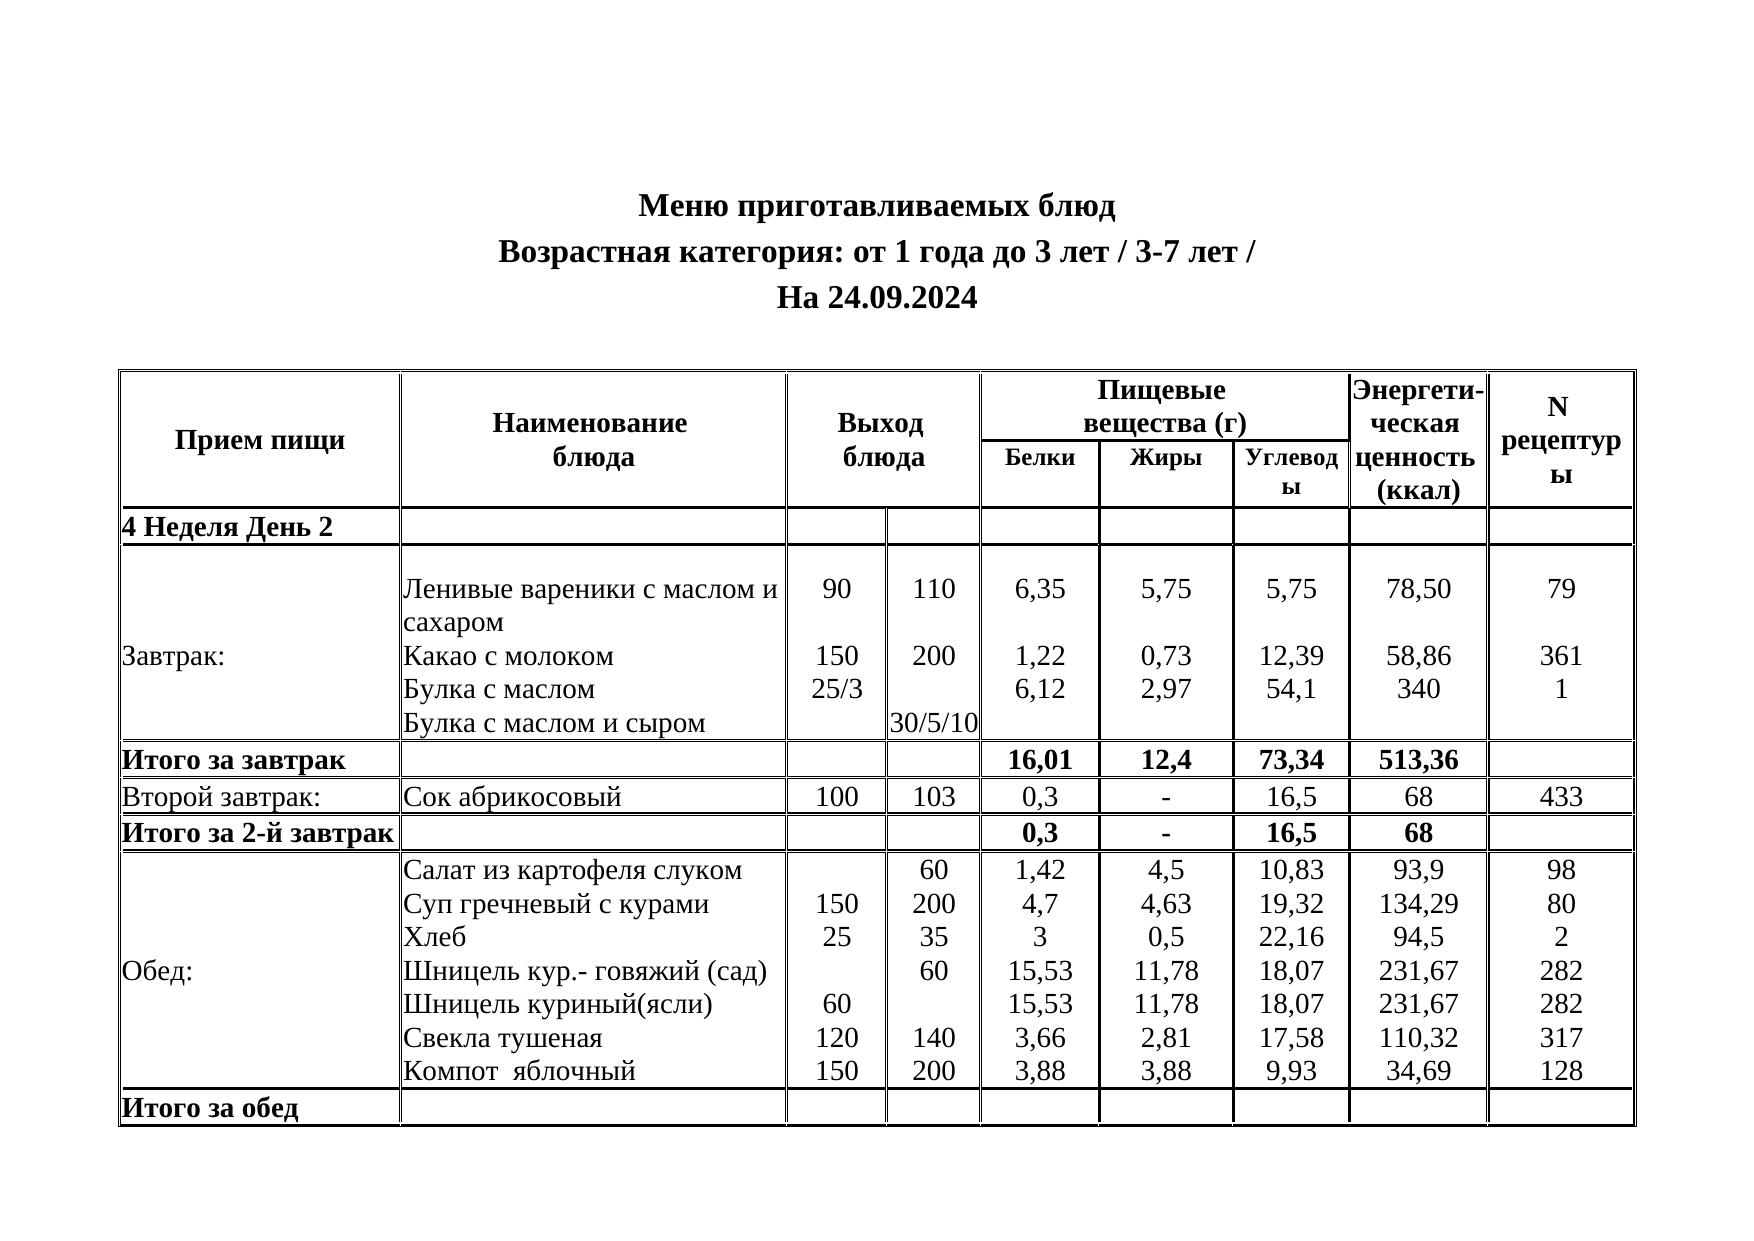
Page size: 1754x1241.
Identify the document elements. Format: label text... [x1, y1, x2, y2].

table_cell [1490, 506, 1633, 543]
table_cell 0,3 [982, 816, 1098, 849]
table_cell [1235, 509, 1348, 543]
table_cell Обед: [121, 849, 399, 1087]
table_cell 73,34 [1235, 742, 1348, 776]
table_cell 16,5 [1235, 816, 1348, 849]
table_cell [1488, 739, 1635, 776]
table_cell [888, 816, 979, 849]
table_cell Итого за 2-й завтрак [121, 812, 399, 849]
table_cell 68 [1351, 779, 1486, 812]
table_cell [401, 1090, 787, 1124]
table_cell 433 [1488, 776, 1635, 812]
table_cell 10,83 19,32 22,16 18,07 18,07 17,58 9,93 [1235, 853, 1348, 1087]
table_cell [1349, 1087, 1488, 1124]
table_cell [402, 509, 785, 543]
table_cell [888, 742, 979, 776]
table_cell 78,50 58,86 340 [1351, 546, 1486, 739]
table_cell 4 Неделя День 2 [121, 506, 399, 543]
table_cell [787, 1090, 887, 1124]
table_cell [981, 1090, 1099, 1124]
table_cell 60 200 35 60 140 200 [888, 853, 979, 1087]
table_cell Второй завтрак: [119, 776, 401, 812]
table_cell 5,75 0,73 2,97 [1101, 546, 1232, 739]
table_cell 103 [888, 779, 979, 812]
table_cell 12,4 [1101, 742, 1232, 776]
table_cell 68 [1351, 816, 1486, 849]
table_cell 0,3 [982, 779, 1098, 812]
table_cell Углеводы [1235, 442, 1348, 506]
table_cell Итого за завтрак [119, 739, 401, 776]
table_cell - [1101, 779, 1232, 812]
table_cell [1099, 1090, 1233, 1124]
table_cell 98 80 2 282 282 317 128 [1490, 849, 1634, 1087]
table_cell 16,5 [1235, 779, 1348, 812]
table_cell [1488, 1087, 1633, 1124]
table_header N рецептуры [1488, 372, 1633, 506]
text Меню приготавливаемых блюд [118, 185, 1636, 223]
table_cell [1351, 509, 1486, 543]
table_cell Ленивые вареники с маслом и сахаром Какао с молоком Булка с маслом Булка с маслом и сыром [402, 546, 785, 739]
table_cell [1490, 812, 1634, 849]
table_cell 5,75 12,39 54,1 [1235, 546, 1348, 739]
text Возрастная категория: от 1 года до 3 лет / 3-7 лет / [118, 231, 1636, 269]
table_cell 513,36 [1351, 742, 1486, 776]
table_cell [1233, 1090, 1349, 1124]
table_cell 110 200 30/5/10 [888, 546, 979, 739]
table_header Выход блюда [787, 372, 981, 506]
table_header Прием пищи [121, 372, 401, 506]
table_cell 4,5 4,63 0,5 11,78 11,78 2,81 3,88 [1101, 853, 1232, 1087]
table_cell 90 150 25/3 [788, 546, 885, 739]
table_cell [888, 509, 979, 543]
table_cell [402, 816, 785, 849]
table_header Наименование блюда [401, 372, 787, 506]
table_cell 100 [788, 779, 885, 812]
table_cell [788, 509, 885, 543]
table_cell Итого за обед [121, 1087, 401, 1124]
table_cell Белки [982, 442, 1098, 506]
table_cell [788, 742, 885, 776]
table_cell 16,01 [982, 742, 1098, 776]
table_cell [788, 816, 885, 849]
table_cell 6,35 1,22 6,12 [982, 546, 1098, 739]
table_header Пищевые вещества (г) [981, 372, 1349, 439]
table_cell [982, 509, 1098, 543]
table_cell 79 361 1 [1490, 543, 1635, 739]
table_cell 1,42 4,7 3 15,53 15,53 3,66 3,88 [982, 853, 1098, 1087]
table_cell Салат из картофеля слуком Суп гречневый с курами Хлеб Шницель кур.- говяжий (сад) Шницель куриный(ясли) Свекла тушеная Компот яблочный [402, 853, 785, 1087]
table_cell [887, 1090, 981, 1124]
table_cell [402, 742, 785, 776]
table_header Энергети- ческая ценность (ккал) [1349, 370, 1488, 506]
table_cell Завтрак: [119, 543, 399, 739]
table_cell - [1101, 816, 1232, 849]
table_cell 93,9 134,29 94,5 231,67 231,67 110,32 34,69 [1351, 853, 1486, 1087]
table_cell [1101, 509, 1232, 543]
table_cell Сок абрикосовый [402, 779, 785, 812]
table_cell 150 25 60 120 150 [788, 853, 885, 1087]
table_cell Жиры [1101, 442, 1232, 506]
text На 24.09.2024 [118, 277, 1636, 316]
